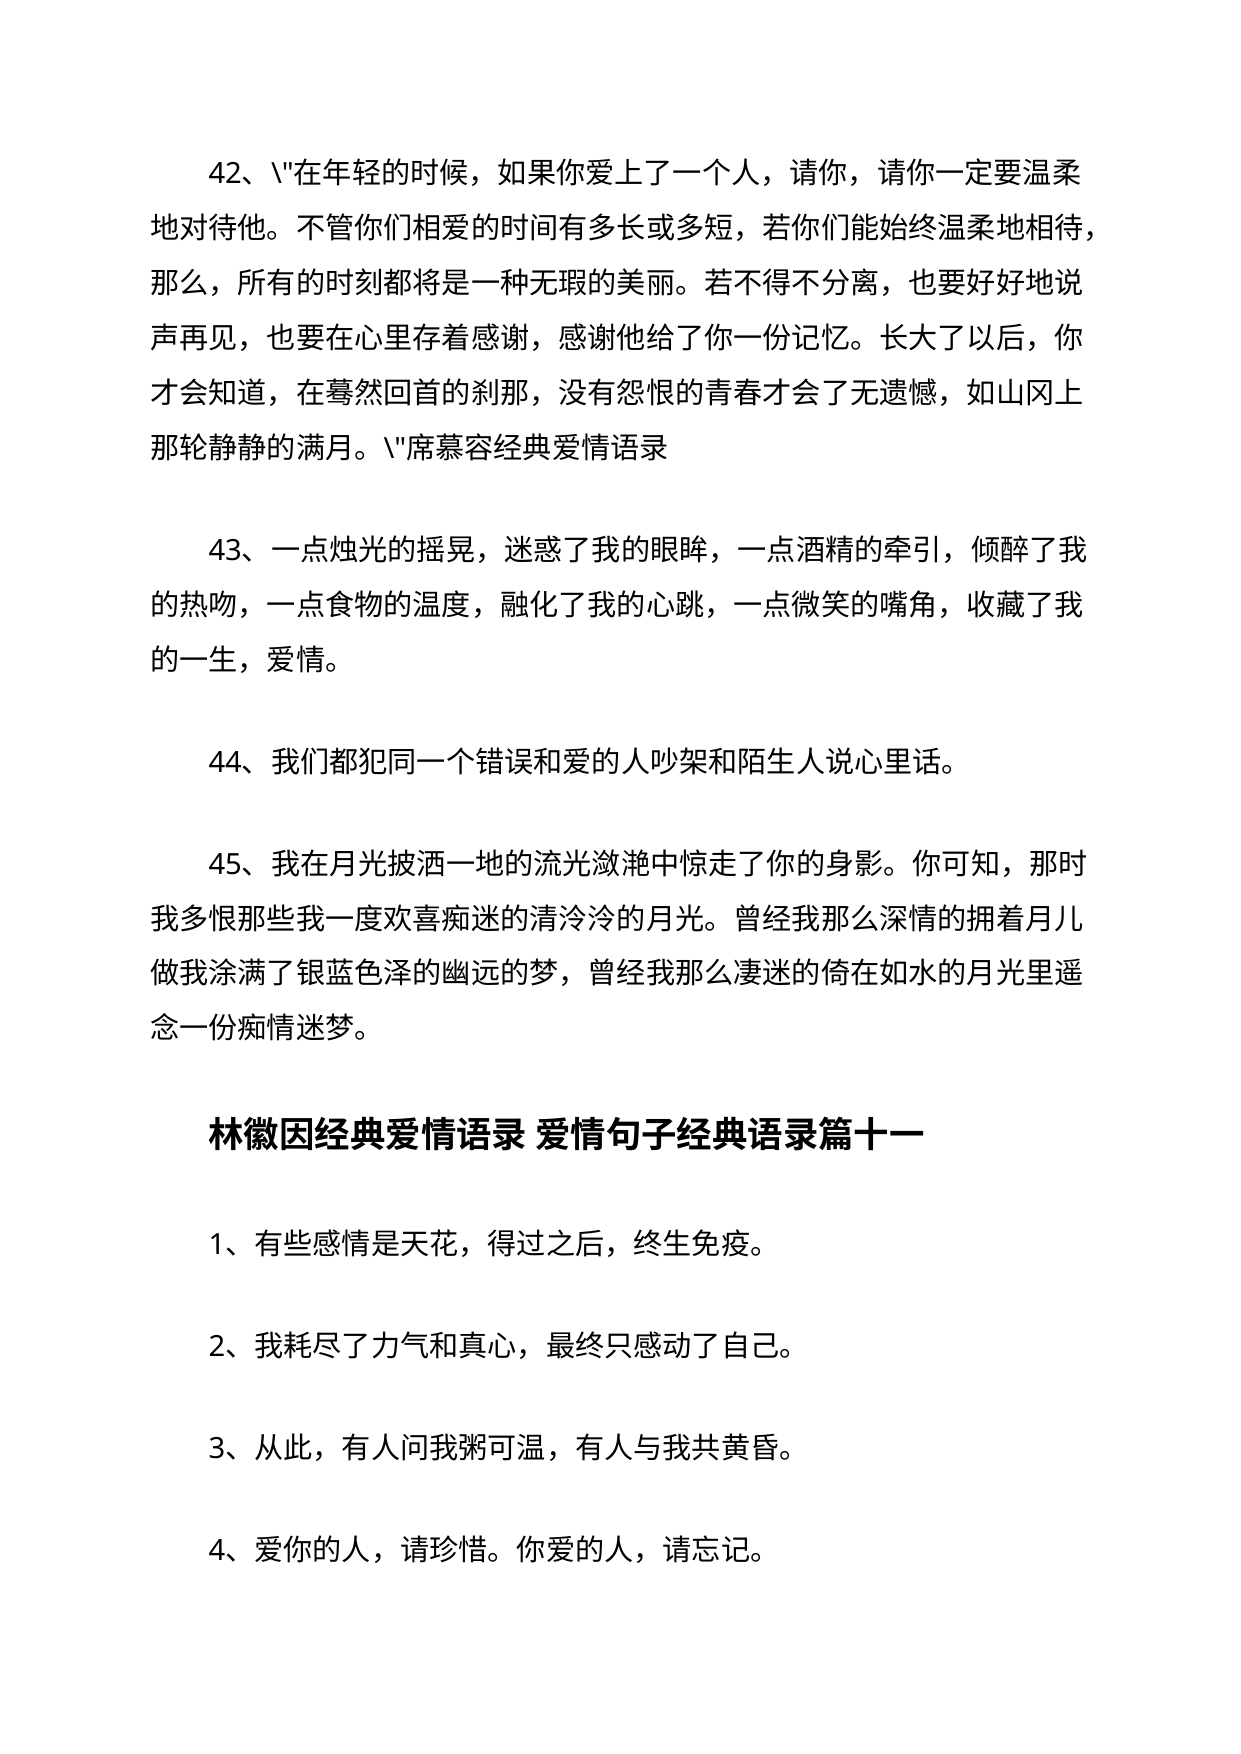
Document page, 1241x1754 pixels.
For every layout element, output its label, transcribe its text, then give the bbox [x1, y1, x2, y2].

text 44、我们都犯同一个错误和爱的人吵架和陌生人说心里话。 [150, 738, 1090, 781]
text 2、我耗尽了力气和真心，最终只感动了自己。 [150, 1322, 1090, 1364]
text 42、\"在年轻的时候，如果你爱上了一个人，请你，请你一定要温柔地对待他。不管你们相爱的时间有多长或多短，若你们能始终温柔地相待，那么，所有的时刻都将是一种无瑕的美丽。若不得不分离，也要好好地说声再见，也要在心里存着感谢，感谢他给了你一份记忆。长大了以后，你才会知道，在蓦然回首的刹那，没有怨恨的青春才会了无遗憾，如山冈上那轮静静的满月。\"席慕容经典爱情语录 [150, 150, 1090, 467]
text 林徽因经典爱情语录 爱情句子经典语录篇十一 [150, 1107, 1090, 1158]
text 1、有些感情是天花，得过之后，终生免疫。 [150, 1220, 1090, 1263]
text 3、从此，有人问我粥可温，有人与我共黄昏。 [150, 1424, 1090, 1467]
text 43、一点烛光的摇晃，迷惑了我的眼眸，一点酒精的牵引，倾醉了我的热吻，一点食物的温度，融化了我的心跳，一点微笑的嘴角，收藏了我的一生，爱情。 [150, 527, 1090, 679]
text 4、爱你的人，请珍惜。你爱的人，请忘记。 [150, 1526, 1090, 1568]
text 45、我在月光披洒一地的流光潋滟中惊走了你的身影。你可知，那时我多恨那些我一度欢喜痴迷的清泠泠的月光。曾经我那么深情的拥着月儿做我涂满了银蓝色泽的幽远的梦，曾经我那么凄迷的倚在如水的月光里遥念一份痴情迷梦。 [150, 840, 1090, 1047]
